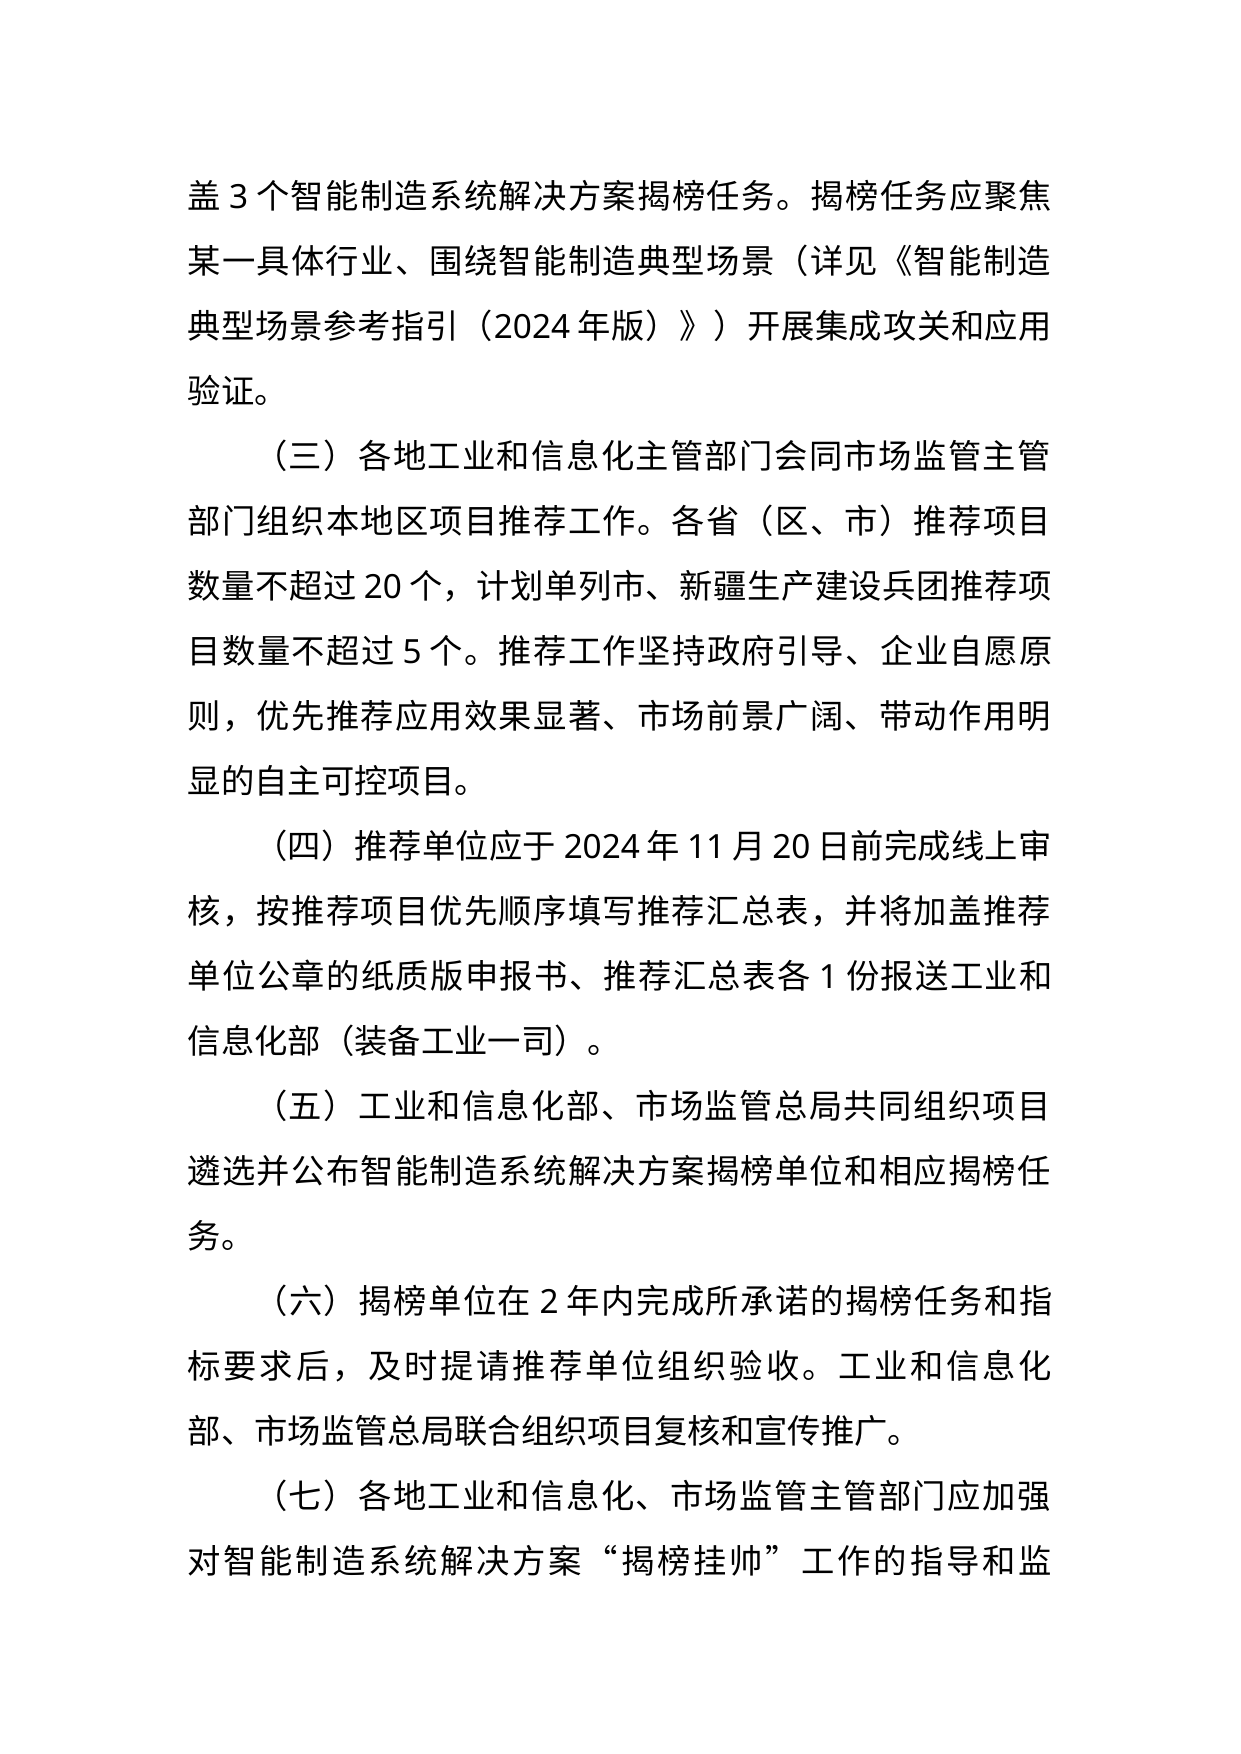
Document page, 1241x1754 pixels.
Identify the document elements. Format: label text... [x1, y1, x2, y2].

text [187, 1462, 1053, 1592]
text （四）推荐单位应于2024年11月20日前完成线上审核，按推荐项目优先顺序填写推荐汇总表，并将加盖推荐单位公章的纸质版申报书、推荐汇总表各1份报送工业和信息化部（装备工业一司）。 [187, 812, 1053, 1072]
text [187, 162, 1053, 422]
text （五）工业和信息化部、市场监管总局共同组织项目遴选并公布智能制造系统解决方案揭榜单位和相应揭榜任务。 [187, 1072, 1053, 1267]
text （六）揭榜单位在2年内完成所承诺的揭榜任务和指标要求后，及时提请推荐单位组织验收。工业和信息化部、市场监管总局联合组织项目复核和宣传推广。 [187, 1267, 1053, 1462]
text （三）各地工业和信息化主管部门会同市场监管主管部门组织本地区项目推荐工作。各省（区、市）推荐项目数量不超过20个，计划单列市、新疆生产建设兵团推荐项目数量不超过5个。推荐工作坚持政府引导、企业自愿原则，优先推荐应用效果显著、市场前景广阔、带动作用明显的自主可控项目。 [187, 422, 1053, 812]
